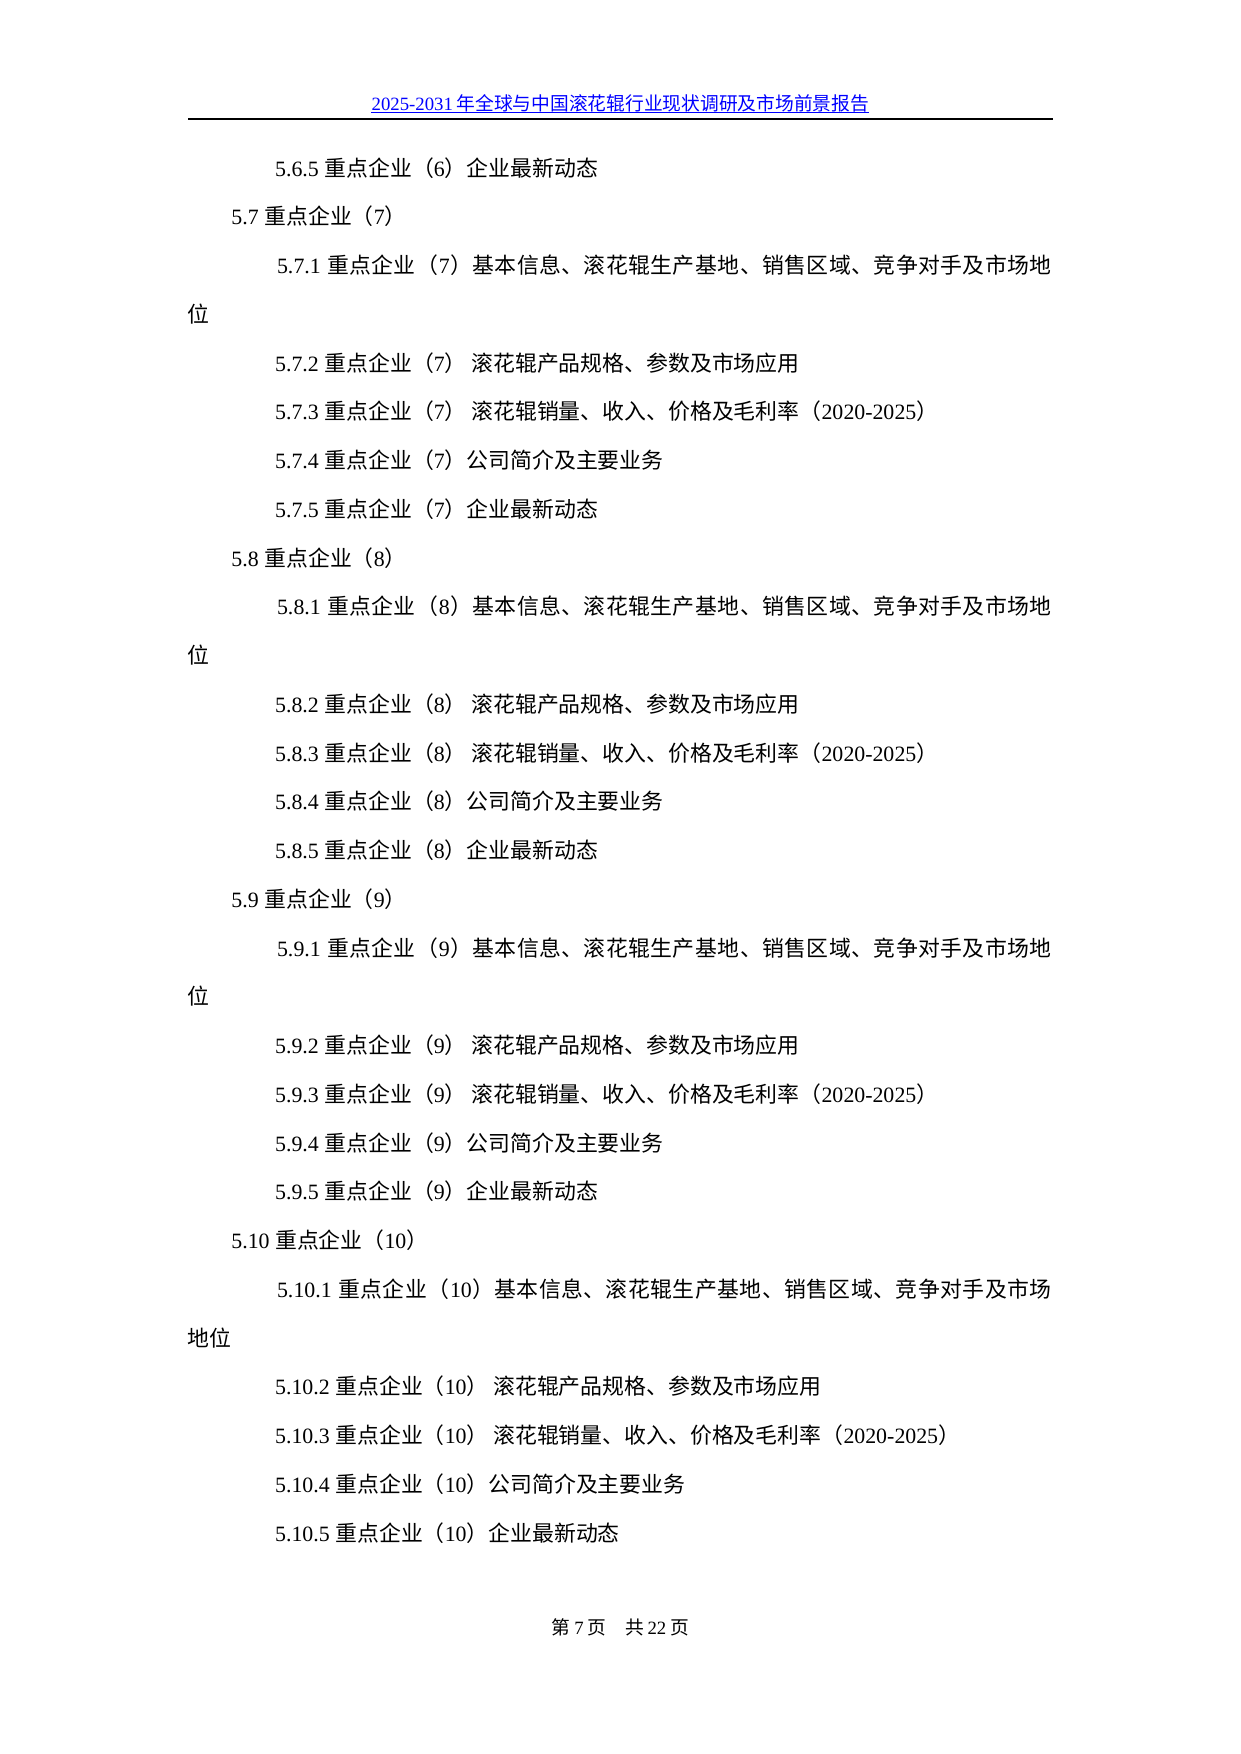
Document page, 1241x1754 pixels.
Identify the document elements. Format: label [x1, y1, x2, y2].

text [187, 150, 1053, 1548]
